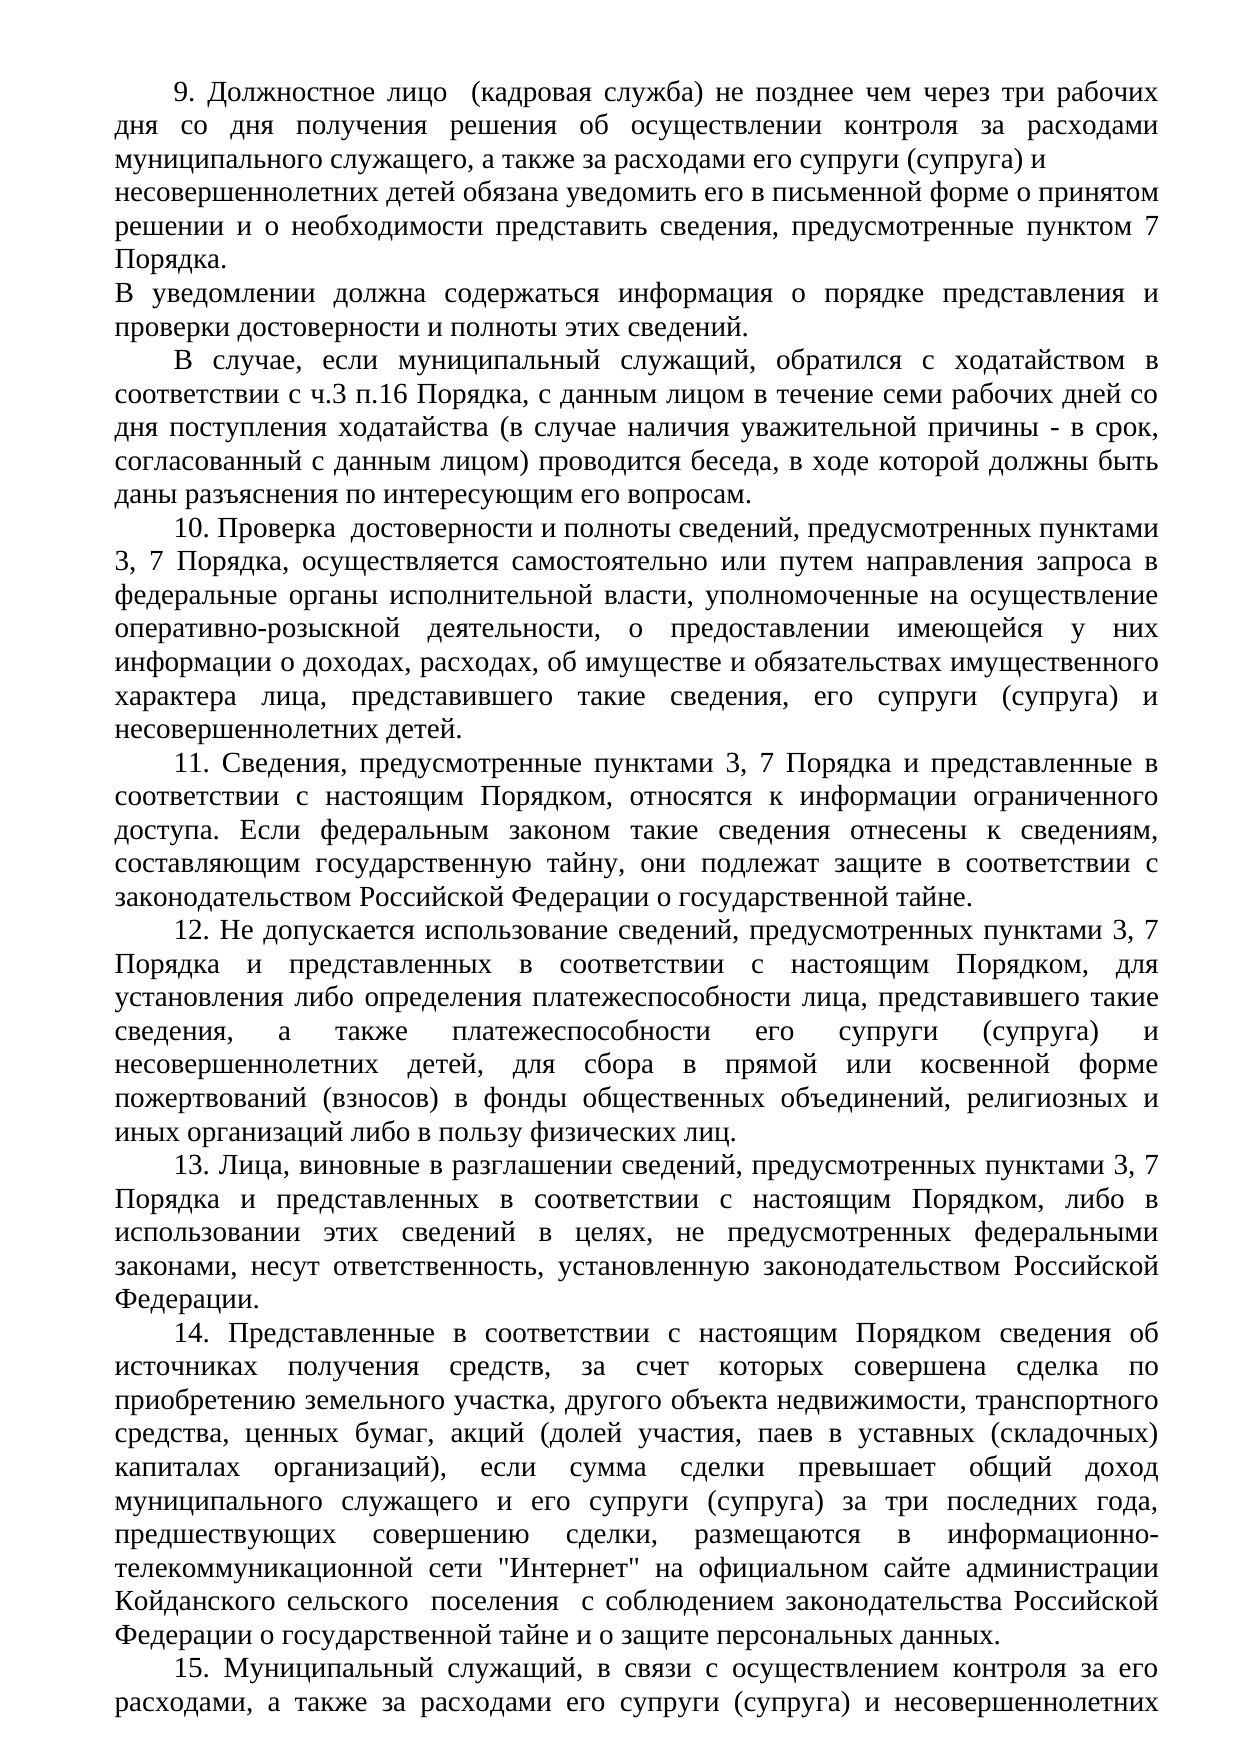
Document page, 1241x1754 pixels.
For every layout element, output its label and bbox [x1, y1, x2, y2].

table_header [103, 74, 1202, 1717]
